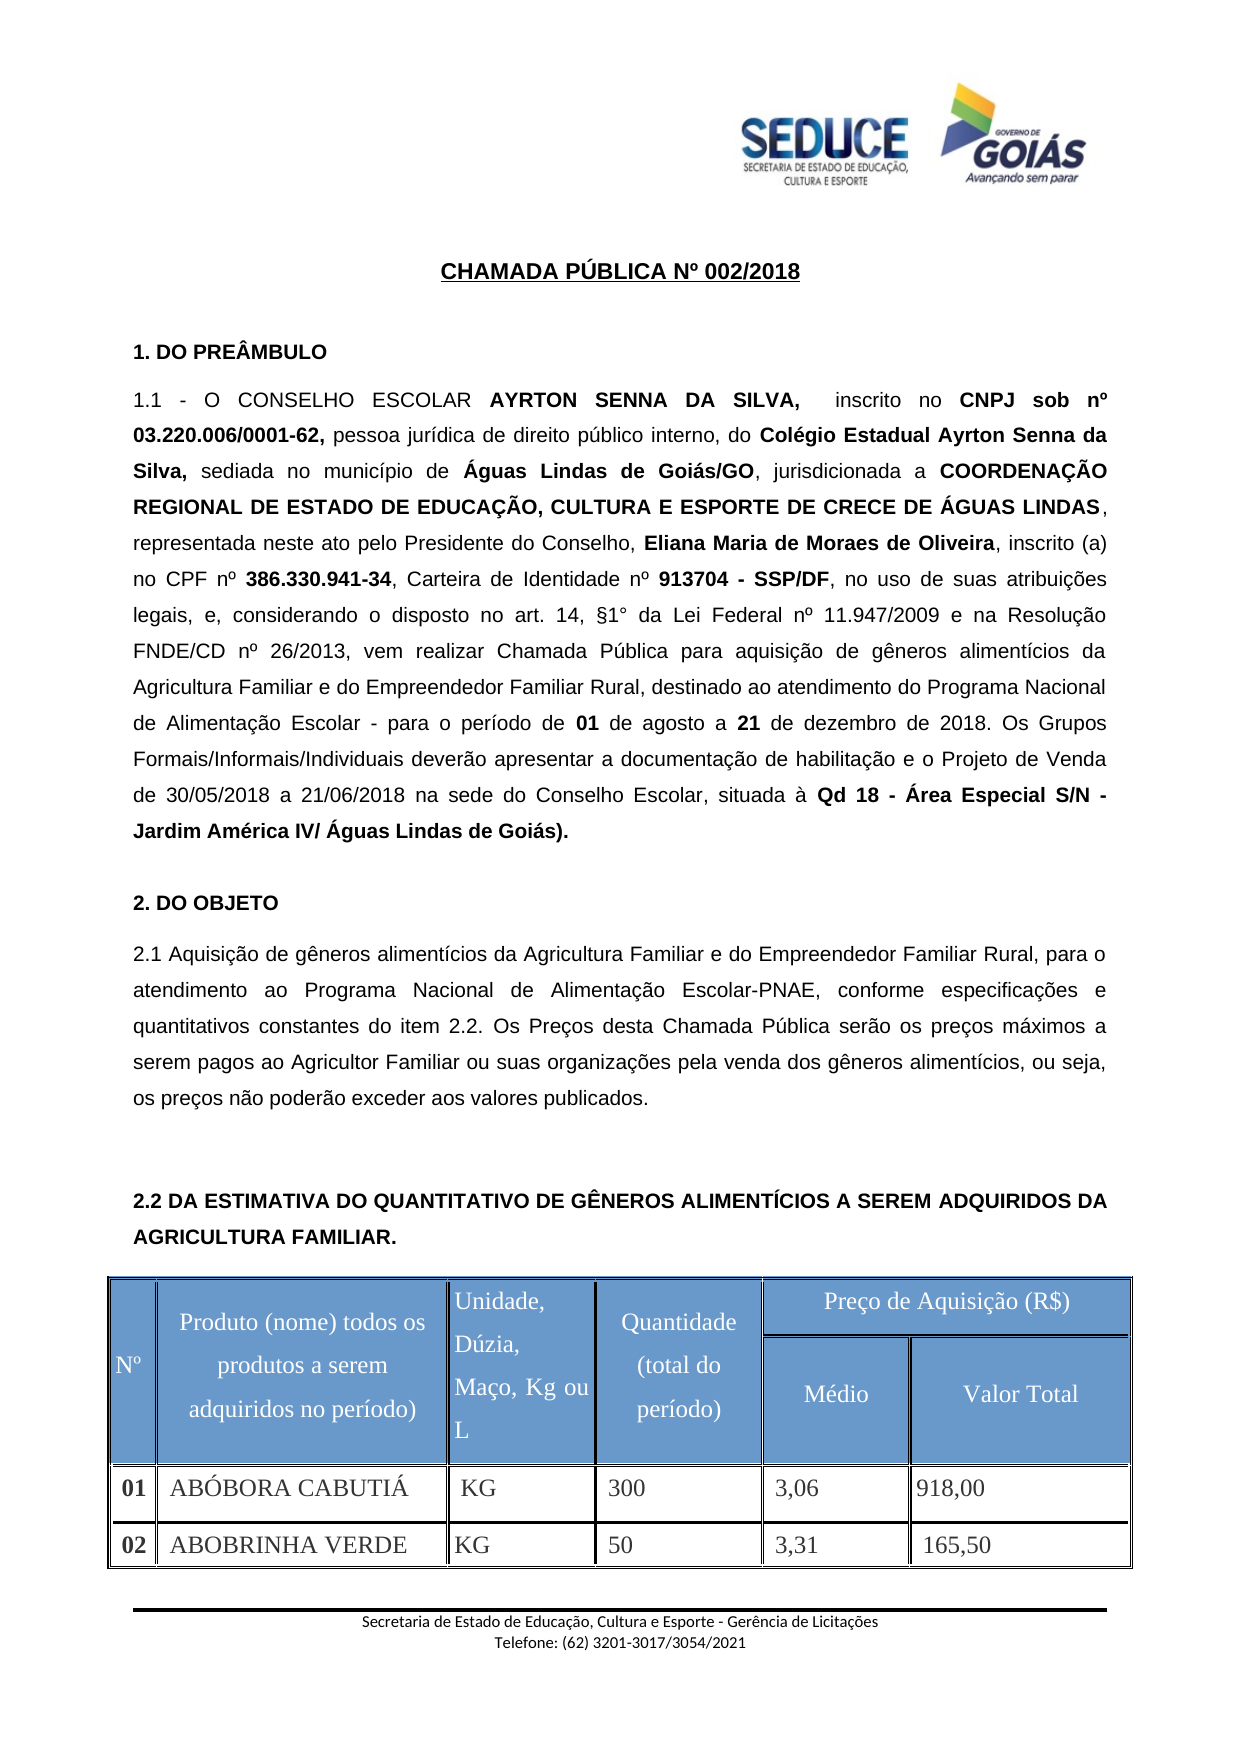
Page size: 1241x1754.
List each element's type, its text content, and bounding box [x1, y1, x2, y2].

table_cell 165,50 [910, 1521, 1130, 1566]
table_cell Valor Total [912, 1334, 1130, 1463]
text 2. DO OBJETO [133, 891, 1107, 914]
table_cell 50 [595, 1524, 762, 1566]
table_cell Médio [764, 1338, 908, 1463]
table_cell 918,00 [912, 1464, 1130, 1521]
text 2.1 Aquisição de gêneros alimentícios da Agricultura Familiar e do Empreendedor Familiar Rural, para o atendimento ao Programa Nacional de Alimentação Escolar-PNAE, conforme especificações e quantitativos constantes do item 2.2. Os Preços desta Chamada Pública serão os preços máximos a serem pagos ao Agricultor Familiar ou suas organizações pela venda dos gêneros alimentícios, ou seja, os preços não poderão exceder aos valores publicados. [133, 942, 1107, 1110]
table_cell 3,06 [764, 1467, 908, 1521]
table_cell 3,31 [763, 1521, 910, 1566]
table_cell ABÓBORA CABUTIÁ [158, 1467, 446, 1521]
table_cell 02 [111, 1521, 157, 1566]
table_header Preço de Aquisição (R$) [763, 1280, 1130, 1334]
table_header Unidade, Dúzia, Maço, Kg ou L [448, 1280, 595, 1463]
text 1.1 - O CONSELHO ESCOLAR AYRTON SENNA DA SILVA, inscrito no CNPJ sob nº 03.220.006/0001-62, pessoa jurídica de direito público interno, do Colégio Estadual Ayrton Senna da Silva, sediada no município de Águas Lindas de Goiás/GO, jurisdicionada a COORDENAÇÃO REGIONAL DE ESTADO DE EDUCAÇÃO, CULTURA E ESPORTE DE CRECE DE ÁGUAS LINDAS, representada neste ato pelo Presidente do Conselho, Eliana Maria de Moraes de Oliveira, inscrito (a) no CPF nº 386.330.941-34, Carteira de Identidade nº 913704 - SSP/DF, no uso de suas atribuições legais, e, considerando o disposto no art. 14, §1° da Lei Federal nº 11.947/2009 e na Resolução FNDE/CD nº 26/2013, vem realizar Chamada Pública para aquisição de gêneros alimentícios da Agricultura Familiar e do Empreendedor Familiar Rural, destinado ao atendimento do Programa Nacional de Alimentação Escolar - para o período de 01 de agosto a 21 de dezembro de 2018. Os Grupos Formais/Informais/Individuais deverão apresentar a documentação de habilitação e o Projeto de Venda de 30/05/2018 a 21/06/2018 na sede do Conselho Escolar, situada à Qd 18 - Área Especial S/N - Jardim América IV/ Águas Lindas de Goiás). [133, 387, 1107, 843]
table_cell ABOBRINHA VERDE [157, 1521, 448, 1566]
table_header Produto (nome) todos os produtos a serem adquiridos no período) [157, 1278, 448, 1463]
table_header Quantidade (total do período) [595, 1280, 762, 1463]
table_cell 01 [111, 1464, 155, 1521]
table_cell KG [450, 1467, 594, 1521]
table_header Nº [111, 1280, 157, 1463]
table_cell KG [448, 1524, 595, 1566]
picture [726, 73, 1108, 216]
text 1. DO PREÂMBULO [133, 339, 1107, 363]
table_cell 300 [597, 1467, 761, 1521]
text CHAMADA PÚBLICA Nº 002/2018 [133, 258, 1107, 284]
text 2.2 DA ESTIMATIVA DO QUANTITATIVO DE GÊNEROS ALIMENTÍCIOS A SEREM ADQUIRIDOS DA AGRICULTURA FAMILIAR. [133, 1189, 1107, 1249]
